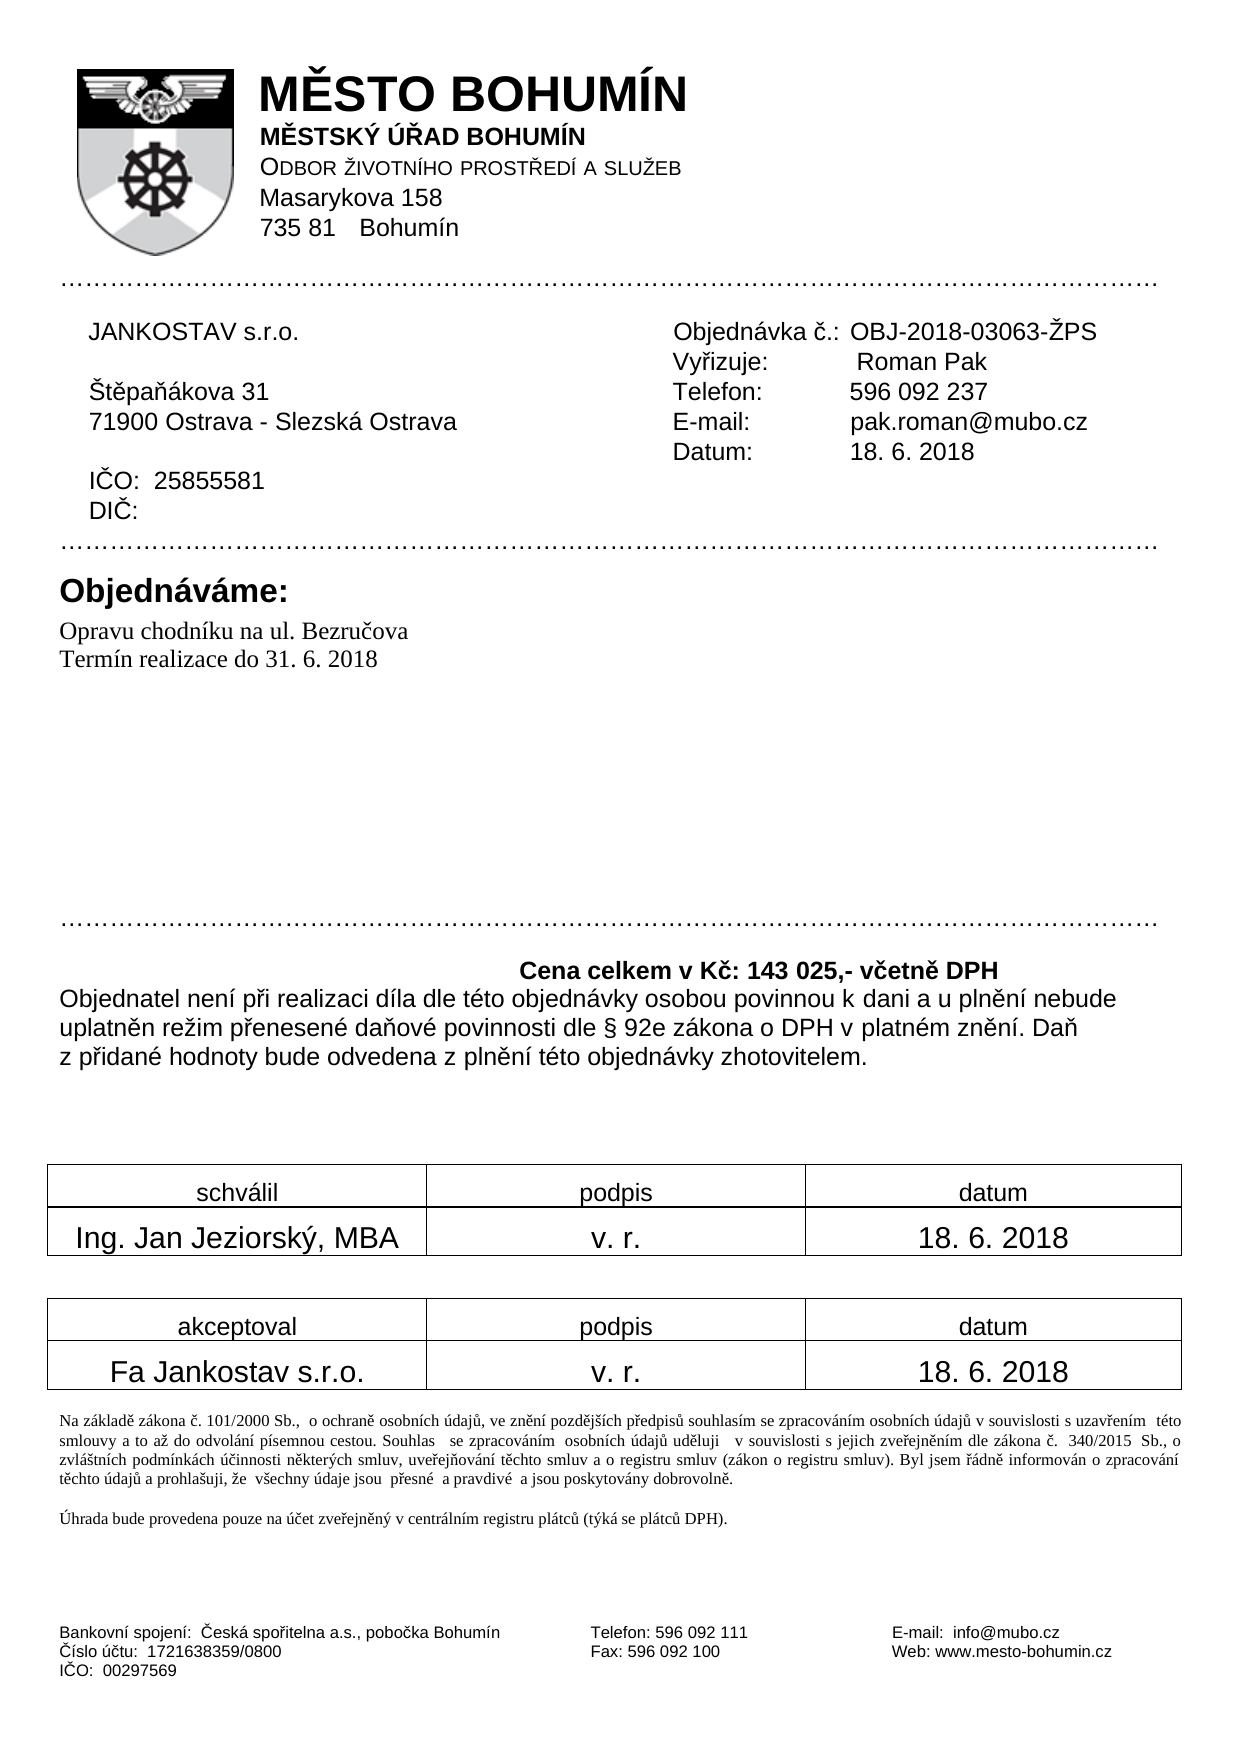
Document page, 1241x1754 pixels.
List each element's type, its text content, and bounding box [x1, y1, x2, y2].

table_header akceptoval [48, 1299, 426, 1340]
text DIČ: [59, 496, 1181, 524]
text Úhrada bude provedena pouze na účet zveřejněný v centrálním registru plátců (týká se plátců DPH). [59, 1509, 1181, 1528]
picture [77, 241, 234, 256]
table_cell v. r. [427, 1341, 805, 1389]
text Cena celkem v Kč: 143 025,- včetně DPH Objednatel není při realizaci díla dle této objednávky osobou povinnou k dani a u plnění nebude uplatněn režim přenesené daňové povinnosti dle § 92e zákona o DPH v platném znění. Daň z přidané hodnoty bude odvedena z plnění této objednávky zhotovitelem. [59, 956, 1181, 1071]
text MĚSTSKÝ ÚŘAD BOHUMÍN [59, 122, 1181, 151]
table_cell 18. 6. 2018 [806, 1208, 1181, 1255]
text Na základě zákona č. 101/2000 Sb., o ochraně osobních údajů, ve znění pozdějších předpisů souhlasím se zpracováním osobních údajů v souvislosti s uzavřením této smlouvy a to až do odvolání písemnou cestou. Souhlas se zpracováním osobních údajů uděluji v souvislosti s jejich zveřejněním dle zákona č. 340/2015 Sb., o zvláštních podmínkách účinnosti některých smluv, uveřejňování těchto smluv a o registru smluv (zákon o registru smluv). Byl jsem řádně informován o zpracování těchto údajů a prohlašuji, že všechny údaje jsou přesné a pravdivé a jsou poskytovány dobrovolně. [59, 1411, 1181, 1488]
text …………………………………………………………………………………………………………………… [59, 263, 1181, 292]
text Datum: 18. 6. 2018 [59, 437, 1181, 466]
text IČO: 25855581 [59, 466, 1181, 495]
text 71900 Ostrava - Slezská Ostrava E-mail: pak.roman@mubo.cz [59, 407, 1181, 436]
table_header schválil [48, 1165, 426, 1206]
text Opravu chodníku na ul. Bezručova [59, 616, 1181, 644]
text …………………………………………………………………………………………………………………… [59, 903, 1181, 932]
text Vyřizuje: Roman Pak [59, 347, 1181, 376]
text Štěpaňákova 31 Telefon: 596 092 237 [59, 377, 1181, 406]
table_cell v. r. [427, 1208, 805, 1255]
table_header datum [806, 1165, 1181, 1206]
table_header podpis [427, 1165, 805, 1206]
text Termín realizace do 31. 6. 2018 [59, 644, 1181, 673]
text Masarykova 158 [59, 182, 1181, 211]
text Odbor životního prostředí a služeb [59, 152, 1181, 181]
table_cell 18. 6. 2018 [806, 1341, 1181, 1389]
table_cell Ing. Jan Jeziorský, MBA [48, 1208, 426, 1255]
text …………………………………………………………………………………………………………………… [59, 526, 1181, 554]
table_cell Fa Jankostav s.r.o. [48, 1341, 426, 1389]
table_header podpis [427, 1299, 805, 1340]
text 735 81 Bohumín [59, 212, 1181, 241]
subtitle Objednáváme: [59, 571, 1181, 609]
table_header datum [806, 1299, 1181, 1340]
text JANKOSTAV s.r.o. Objednávka č.: OBJ-2018-03063-ŽPS [59, 317, 1181, 345]
text MĚSTO BOHUMÍN [59, 65, 1181, 122]
